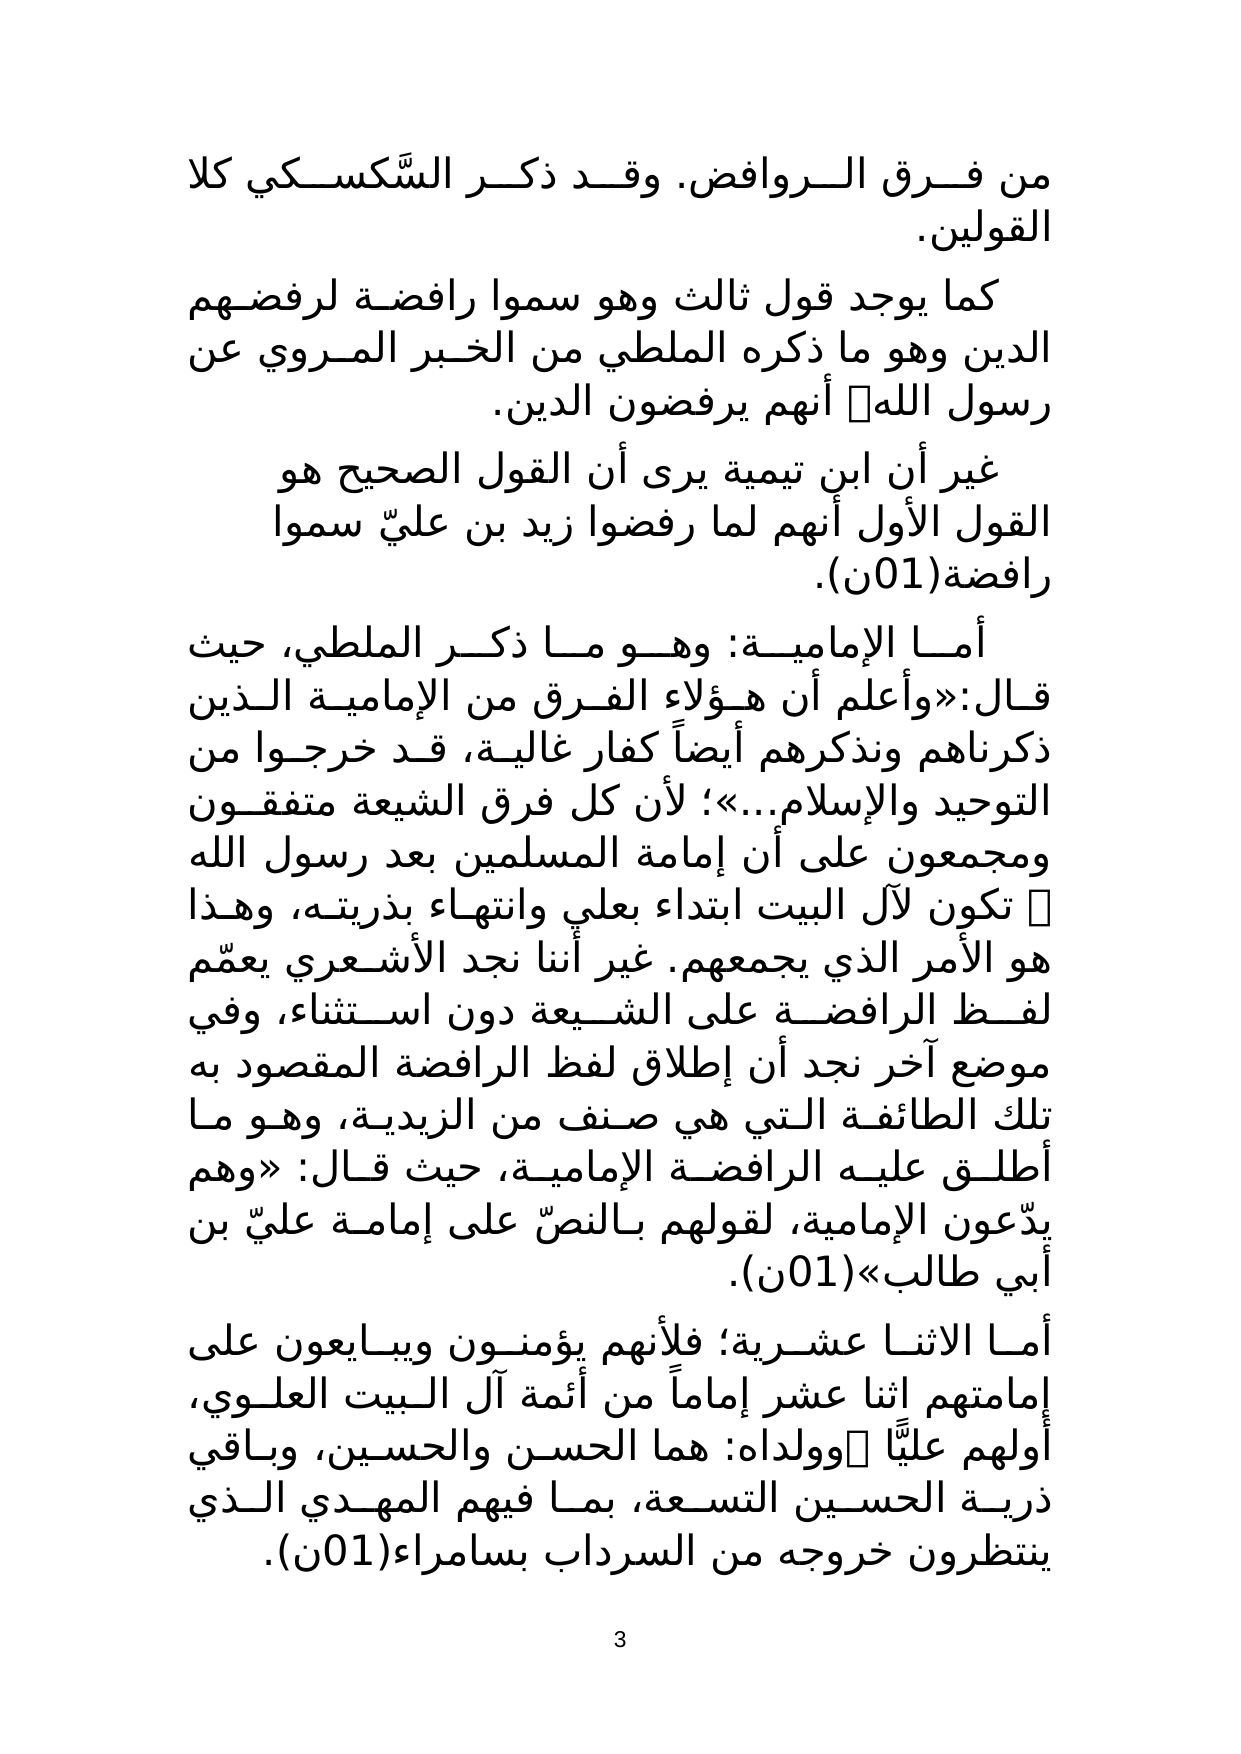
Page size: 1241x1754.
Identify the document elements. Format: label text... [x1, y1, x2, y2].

text كما يوجد قول ثالث وهو سموا رافضة لرفضهم الدين وهو ما ذكره الملطي من الخبر المروي عن رسول الله أنهم يرفضون الدين. [187, 271, 1053, 425]
text غير أن ابن تيمية يرى أن القول الصحيح هو القول الأول أنهم لما رفضوا زيد بن عليّ سموا رافضة(01ن). [187, 445, 1053, 599]
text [187, 150, 1053, 251]
text أما الإمامية: وهو ما ذكر الملطي، حيث قال:«وأعلم أن هؤلاء الفرق من الإمامية الذين ذكرناهم ونذكرهم أيضاً كفار غالية، قد خرجوا من التوحيد والإسلام...»؛ لأن كل فرق الشيعة متفقون ومجمعون على أن إمامة المسلمين بعد رسول الله تكون لآل البيت ابتداء بعلي وانتهاء بذريته، وهذا هو الأمر الذي يجمعهم. غير أننا نجد الأشعري يعمّم لفظ الرافضة على الشيعة دون استثناء، وفي موضع آخر نجد أن إطلاق لفظ الرافضة المقصود به تلك الطائفة التي هي صنف من الزيدية، وهو ما أطلق عليه الرافضة الإمامية، حيث قال: «وهم يدّعون الإمامية، لقولهم بالنصّ على إمامة عليّ بن أبي طالب»(01ن). [187, 619, 1053, 1296]
text أما الاثنا عشرية؛ فلأنهم يؤمنون ويبايعون على إمامتهم اثنا عشر إماماً من أئمة آل البيت العلوي، أولهم عليًّا وولداه: هما الحسن والحسين، وباقي ذرية الحسين التسعة، بما فيهم المهدي الذي ينتظرون خروجه من السرداب بسامراء(01ن). [187, 1317, 1053, 1575]
